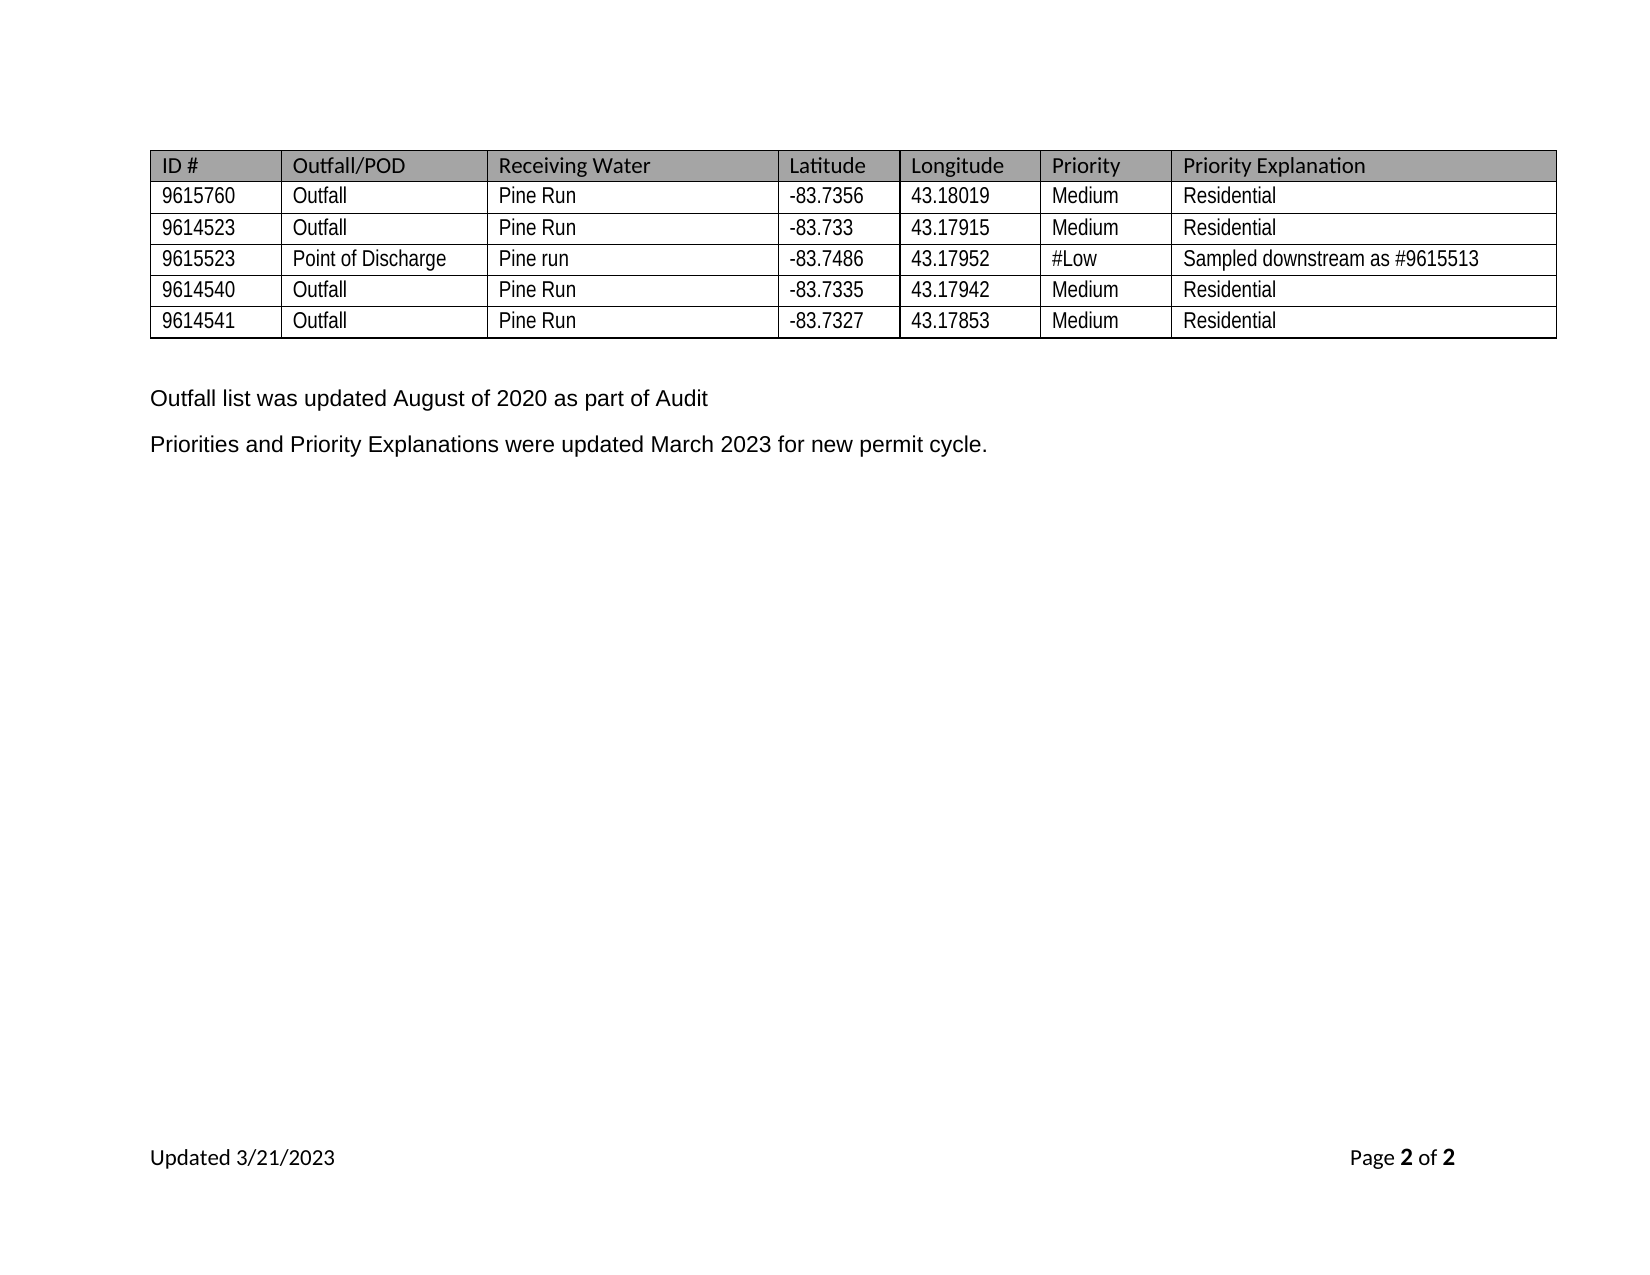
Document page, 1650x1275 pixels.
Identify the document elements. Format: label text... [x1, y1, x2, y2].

table_cell Pine Run [488, 307, 778, 337]
table_cell Medium [1041, 214, 1171, 244]
table_cell Outfall [282, 307, 487, 337]
table_header ID # [151, 151, 281, 181]
table_header Receiving Water [488, 151, 778, 181]
table_cell 9614523 [151, 214, 281, 244]
table_cell Pine Run [488, 182, 778, 212]
table_cell -83.7486 [779, 245, 899, 275]
table_cell -83.7356 [779, 182, 899, 212]
table_header Priority [1041, 151, 1171, 181]
table_cell -83.7335 [779, 276, 899, 306]
table_cell 43.18019 [901, 182, 1040, 212]
table_cell 9614540 [151, 276, 281, 306]
table_cell -83.733 [779, 214, 899, 244]
table_cell Residential [1172, 214, 1556, 244]
text Priorities and Priority Explanations were updated March 2023 for new permit cycle. [150, 431, 1500, 457]
table_cell Residential [1172, 182, 1556, 212]
table_cell Residential [1172, 276, 1556, 306]
table_header Outfall/POD [282, 151, 487, 181]
table_cell 9614541 [151, 307, 281, 337]
table_cell -83.7327 [779, 307, 899, 337]
table_cell #Low [1041, 245, 1171, 275]
table_cell 43.17853 [901, 307, 1040, 337]
table_cell Pine Run [488, 214, 778, 244]
table_header Longitude [901, 151, 1040, 181]
table_cell 9615760 [151, 182, 281, 212]
table_cell 43.17915 [901, 214, 1040, 244]
table_cell Pine run [488, 245, 778, 275]
table_cell Medium [1041, 307, 1171, 337]
table_cell Residential [1172, 307, 1556, 337]
table_cell Sampled downstream as #9615513 [1172, 245, 1556, 275]
table_cell Pine Run [488, 276, 778, 306]
text Outfall list was updated August of 2020 as part of Audit [150, 385, 1500, 412]
table_cell Point of Discharge [282, 245, 487, 275]
table_cell Medium [1041, 182, 1171, 212]
table_header Priority Explanation [1172, 151, 1556, 181]
table_cell 9615523 [151, 245, 281, 275]
table_cell 43.17942 [901, 276, 1040, 306]
table_cell Outfall [282, 276, 487, 306]
table_cell Medium [1041, 276, 1171, 306]
table_cell 43.17952 [901, 245, 1040, 275]
table_header Latitude [779, 151, 899, 181]
table_cell Outfall [282, 214, 487, 244]
table_cell Outfall [282, 182, 487, 212]
